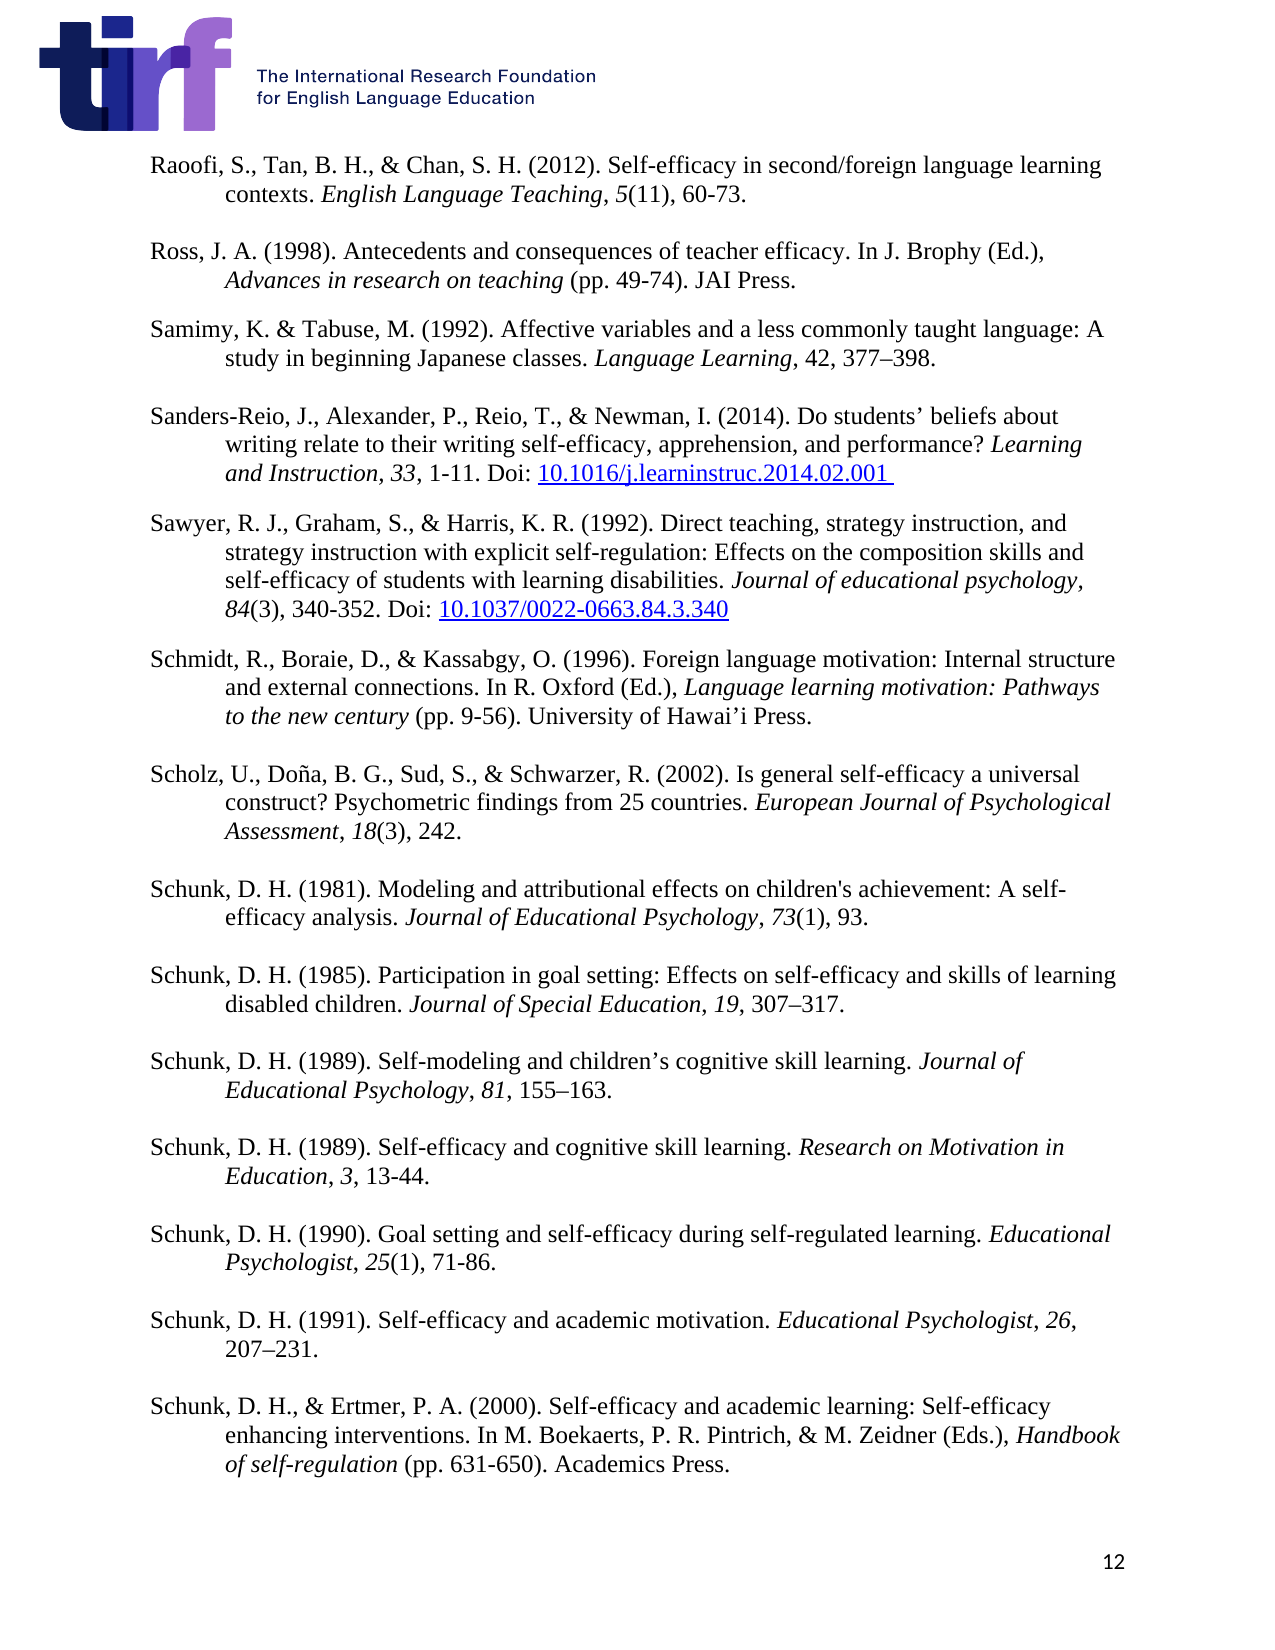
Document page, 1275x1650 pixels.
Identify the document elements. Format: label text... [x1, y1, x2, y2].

text Scholz, U., Doña, B. G., Sud, S., & Schwarzer, R. (2002). Is general self-efficacy a universal construct? Psychometric findings from 25 countries. European Journal of Psychological Assessment, 18(3), 242. [150, 759, 1125, 845]
text Schunk, D. H. (1985). Participation in goal setting: Effects on self-efficacy and skills of learning disabled children. Journal of Special Education, 19, 307–317. [150, 960, 1125, 1017]
text Schmidt, R., Boraie, D., & Kassabgy, O. (1996). Foreign language motivation: Internal structure and external connections. In R. Oxford (Ed.), Language learning motivation: Pathways to the new century (pp. 9-56). University of Hawai’i Press. [150, 644, 1125, 730]
text Sanders-Reio, J., Alexander, P., Reio, T., & Newman, I. (2014). Do students’ beliefs about writing relate to their writing self-efficacy, apprehension, and performance? Learning and Instruction, 33, 1-11. Doi: 10.1016/j.learninstruc.2014.02.001 [150, 401, 1125, 487]
text Schunk, D. H. (1989). Self-modeling and children’s cognitive skill learning. Journal of Educational Psychology, 81, 155–163. [150, 1046, 1125, 1104]
text Raoofi, S., Tan, B. H., & Chan, S. H. (2012). Self-efficacy in second/foreign language learning contexts. English Language Teaching, 5(11), 60-73. [150, 150, 1125, 207]
text Schunk, D. H. (1989). Self-efficacy and cognitive skill learning. Research on Motivation in Education, 3, 13-44. [150, 1132, 1125, 1190]
text Schunk, D. H. (1990). Goal setting and self-efficacy during self-regulated learning. Educational Psychologist, 25(1), 71-86. [150, 1219, 1125, 1276]
list Sawyer, R. J., Graham, S., & Harris, K. R. (1992). Direct teaching, strategy instruction, and strategy instruction with explicit self-regulation: Effects on the composition skills and self-efficacy of students with learning disabilities. Journal of educational psychology, 84(3), 340-352. Doi: 10.1037/0022-0663.84.3.340 [150, 508, 1125, 623]
text Ross, J. A. (1998). Antecedents and consequences of teacher efficacy. In J. Brophy (Ed.), Advances in research on teaching (pp. 49-74). JAI Press. [150, 236, 1125, 294]
text Schunk, D. H., & Ertmer, P. A. (2000). Self-efficacy and academic learning: Self-efficacy enhancing interventions. In M. Boekaerts, P. R. Pintrich, & M. Zeidner (Eds.), Handbook of self-regulation (pp. 631-650). Academics Press. [150, 1391, 1125, 1477]
text Schunk, D. H. (1981). Modeling and attributional effects on children's achievement: A self-efficacy analysis. Journal of Educational Psychology, 73(1), 93. [150, 874, 1125, 931]
picture [39, 16, 602, 131]
text Samimy, K. & Tabuse, M. (1992). Affective variables and a less commonly taught language: A study in beginning Japanese classes. Language Learning, 42, 377–398. [150, 314, 1125, 372]
text Schunk, D. H. (1991). Self-efficacy and academic motivation. Educational Psychologist, 26, 207–231. [150, 1305, 1125, 1362]
